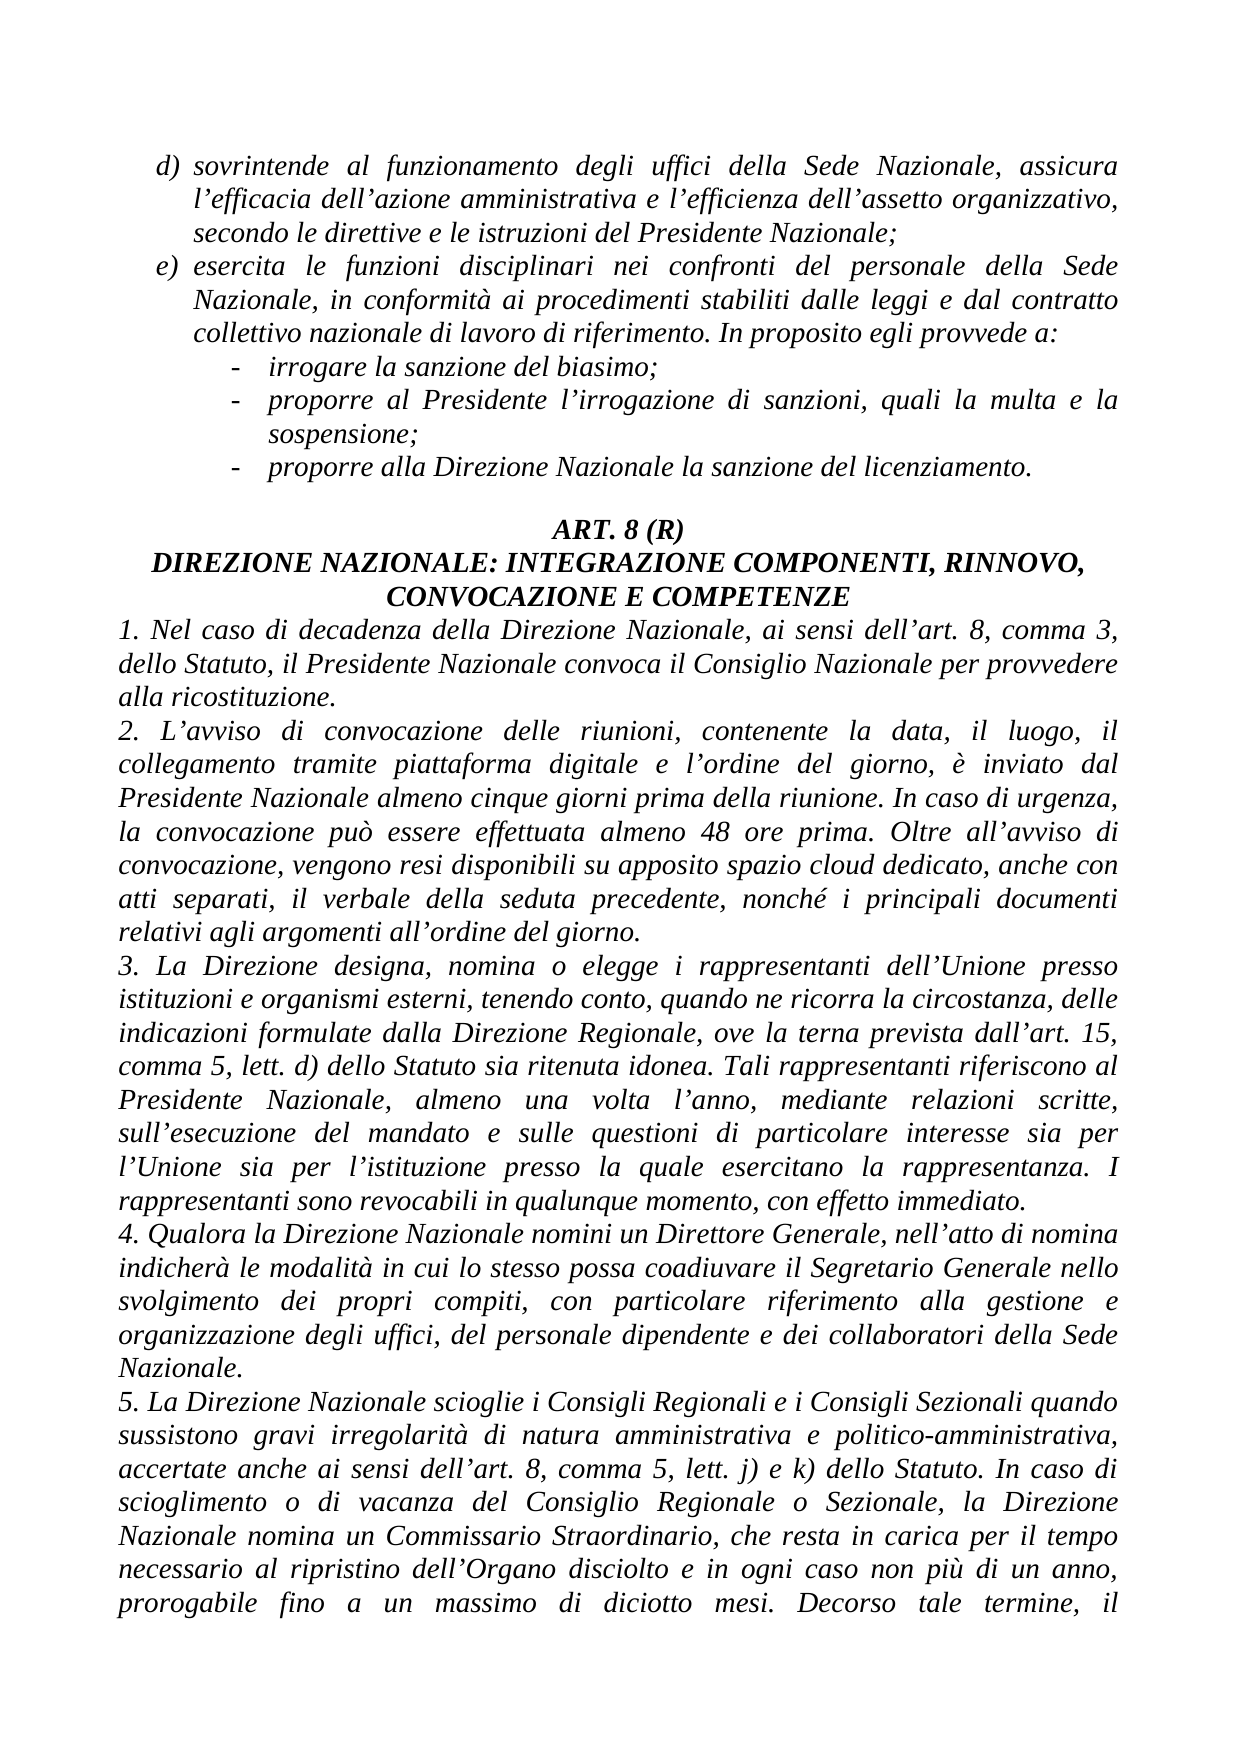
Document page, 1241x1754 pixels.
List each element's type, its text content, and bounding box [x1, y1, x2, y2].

list proporre alla Direzione Nazionale la sanzione del licenziamento. [231, 449, 1122, 483]
text DIREZIONE NAZIONALE: INTEGRAZIONE COMPONENTI, RINNOVO, CONVOCAZIONE E COMPETENZE [118, 545, 1122, 612]
text 1. Nel caso di decadenza della Direzione Nazionale, ai sensi dell’art. 8, comma 3, dello Statuto, il Presidente Nazionale convoca il Consiglio Nazionale per provvedere alla ricostituzione. [118, 612, 1122, 713]
list sovrintende al funzionamento degli uffici della Sede Nazionale, assicura l’efficacia dell’azione amministrativa e l’efficienza dell’assetto organizzativo, secondo le direttive e le istruzioni del Presidente Nazionale; [156, 148, 1122, 248]
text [118, 1384, 1122, 1619]
list irrogare la sanzione del biasimo; [231, 349, 1122, 382]
text 4. Qualora la Direzione Nazionale nomini un Direttore Generale, nell’atto di nomina indicherà le modalità in cui lo stesso possa coadiuvare il Segretario Generale nello svolgimento dei propri compiti, con particolare riferimento alla gestione e organizzazione degli uffici, del personale dipendente e dei collaboratori della Sede Nazionale. [118, 1216, 1122, 1384]
list esercita le funzioni disciplinari nei confronti del personale della Sede Nazionale, in conformità ai procedimenti stabiliti dalle leggi e dal contratto collettivo nazionale di lavoro di riferimento. In proposito egli provvede a: [156, 248, 1122, 349]
text 2. L’avviso di convocazione delle riunioni, contenente la data, il luogo, il collegamento tramite piattaforma digitale e l’ordine del giorno, è inviato dal Presidente Nazionale almeno cinque giorni prima della riunione. In caso di urgenza, la convocazione può essere effettuata almeno 48 ore prima. Oltre all’avviso di convocazione, vengono resi disponibili su apposito spazio cloud dedicato, anche con atti separati, il verbale della seduta precedente, nonché i principali documenti relativi agli argomenti all’ordine del giorno. [118, 713, 1122, 948]
text 3. La Direzione designa, nomina o elegge i rappresentanti dell’Unione presso istituzioni e organismi esterni, tenendo conto, quando ne ricorra la circostanza, delle indicazioni formulate dalla Direzione Regionale, ove la terna prevista dall’art. 15, comma 5, lett. d) dello Statuto sia ritenuta idonea. Tali rappresentanti riferiscono al Presidente Nazionale, almeno una volta l’anno, mediante relazioni scritte, sull’esecuzione del mandato e sulle questioni di particolare interesse sia per l’Unione sia per l’istituzione presso la quale esercitano la rappresentanza. I rappresentanti sono revocabili in qualunque momento, con effetto immediato. [118, 948, 1122, 1216]
list proporre al Presidente l’irrogazione di sanzioni, quali la multa e la sospensione; [231, 382, 1122, 449]
text ART. 8 (R) [118, 512, 1122, 545]
